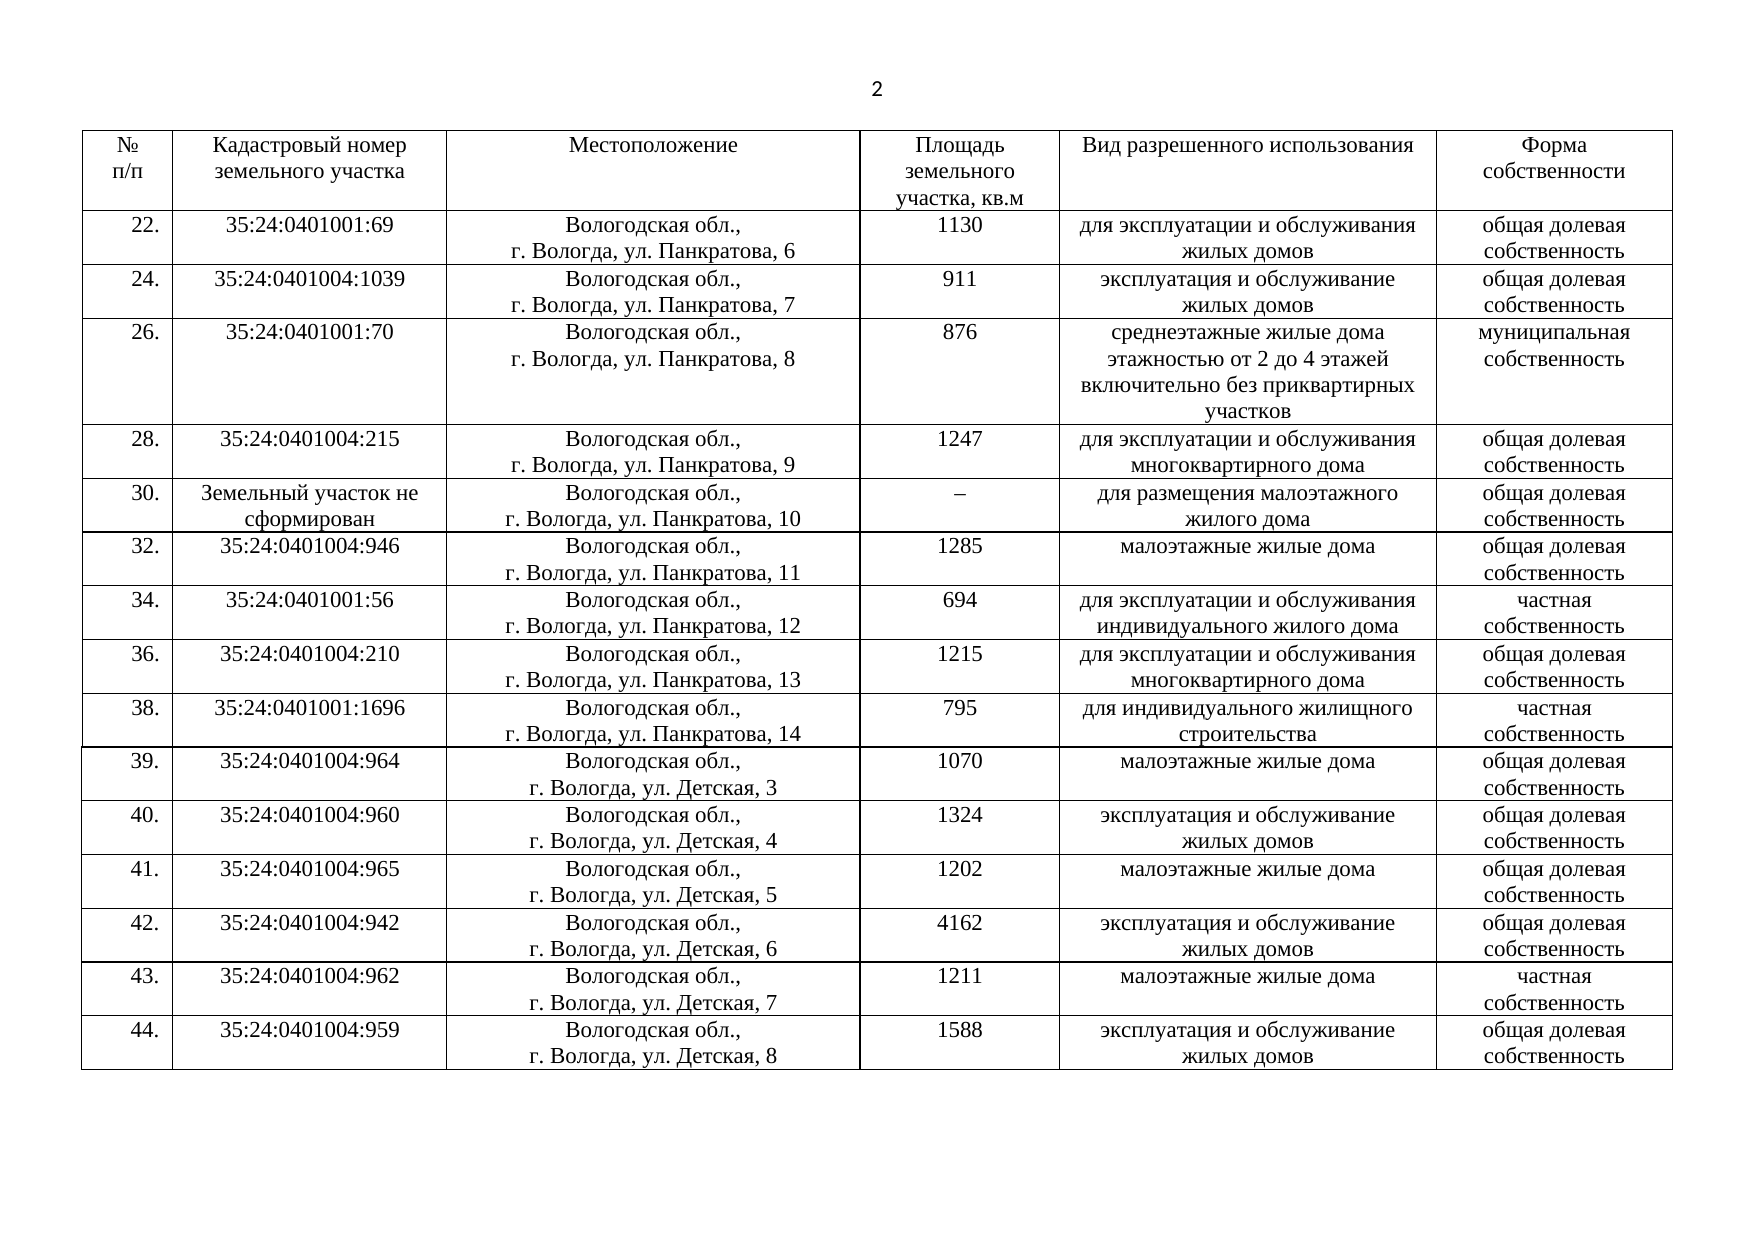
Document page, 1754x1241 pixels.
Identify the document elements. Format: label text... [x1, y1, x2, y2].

table_cell 1215 [861, 640, 1059, 693]
table_cell малоэтажные жилые дома [1060, 533, 1436, 585]
table_cell 35:24:0401004:215 [173, 425, 446, 478]
table_cell Вологодская обл., г. Вологда, ул. Детская, 5 [447, 855, 859, 908]
table_cell [82, 801, 172, 854]
table_cell Вологодская обл., г. Вологда, ул. Панкратова, 9 [447, 425, 859, 478]
table_cell 35:24:0401004:964 [173, 748, 446, 800]
table_cell [82, 748, 172, 800]
table_cell для эксплуатации и обслуживания многоквартирного дома [1060, 640, 1436, 693]
table_cell 35:24:0401004:965 [173, 855, 446, 908]
table_cell 911 [861, 265, 1059, 317]
table_cell [82, 855, 172, 908]
table_cell 1070 [861, 748, 1059, 800]
table_cell Вологодская обл., г. Вологда, ул. Панкратова, 6 [447, 211, 859, 264]
table_cell общая долевая собственность [1437, 748, 1672, 800]
table_cell общая долевая собственность [1437, 855, 1672, 908]
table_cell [1060, 211, 1436, 264]
table_cell среднеэтажные жилые дома этажностью от 2 до 4 этажей включительно без приквартирных участков [1060, 319, 1436, 424]
table_cell Вологодская обл., г. Вологда, ул. Детская, 4 [447, 801, 859, 854]
table_cell 35:24:0401001:70 [173, 319, 446, 424]
table_cell 4162 [861, 909, 1059, 961]
table_cell 1324 [861, 801, 1059, 854]
table_cell общая долевая собственность [1437, 479, 1672, 531]
table_cell частная собственность [1437, 963, 1672, 1015]
table_cell для индивидуального жилищного строительства [1060, 694, 1436, 746]
table_cell малоэтажные жилые дома [1060, 855, 1436, 908]
table_cell 1247 [861, 425, 1059, 478]
table_cell Вологодская обл., г. Вологда, ул. Панкратова, 7 [447, 265, 859, 317]
table_cell Вологодская обл., г. Вологда, ул. Детская, 6 [447, 909, 859, 961]
table_cell эксплуатация и обслуживание жилых домов [1060, 265, 1436, 317]
table_cell частная собственность [1437, 586, 1672, 639]
table_cell [83, 533, 172, 585]
table_cell эксплуатация и обслуживание жилых домов [1060, 909, 1436, 961]
table_cell Кадастровый номер земельного участка [173, 131, 446, 210]
table_cell Вологодская обл., г. Вологда, ул. Детская, 7 [447, 963, 859, 1015]
table_cell 694 [861, 586, 1059, 639]
table_cell 1202 [861, 855, 1059, 908]
table_cell муниципальная собственность [1437, 319, 1672, 424]
table_cell Вологодская обл., г. Вологда, ул. Панкратова, 14 [447, 694, 859, 746]
table_cell 876 [861, 319, 1059, 424]
table_cell 35:24:0401001:1696 [173, 694, 446, 746]
table_cell общая долевая собственность [1437, 425, 1672, 478]
table_cell 35:24:0401004:962 [173, 963, 446, 1015]
table_cell 1130 [861, 211, 1059, 264]
table_cell [83, 425, 172, 478]
table_cell Форма собственности [1437, 131, 1672, 210]
table_cell Вид разрешенного использования [1060, 131, 1436, 210]
table_cell Вологодская обл., г. Вологда, ул. Панкратова, 8 [447, 319, 859, 424]
table_cell Земельный участок не сформирован [173, 479, 446, 531]
table_cell общая долевая собственность [1437, 533, 1672, 585]
table_cell [83, 265, 172, 317]
table_cell [83, 479, 172, 531]
table_cell – [861, 479, 1059, 531]
table_cell 1211 [861, 963, 1059, 1015]
table_cell общая долевая собственность [1437, 909, 1672, 961]
table_cell Вологодская обл., г. Вологда, ул. Детская, 3 [447, 748, 859, 800]
table_cell 35:24:0401004:1039 [173, 265, 446, 317]
table_cell [83, 694, 172, 746]
table_cell Вологодская обл., г. Вологда, ул. Детская, 8 [447, 1016, 859, 1069]
table_cell эксплуатация и обслуживание жилых домов [1060, 1016, 1436, 1069]
table_cell общая долевая собственность [1437, 211, 1672, 264]
table_cell [83, 211, 172, 264]
table_cell 795 [861, 694, 1059, 746]
table_cell [83, 586, 172, 639]
table_cell общая долевая собственность [1437, 1016, 1672, 1069]
table_cell общая долевая собственность [1437, 801, 1672, 854]
table_cell Вологодская обл., г. Вологда, ул. Панкратова, 11 [447, 533, 859, 585]
table_cell 35:24:0401004:959 [173, 1016, 446, 1069]
table_cell 35:24:0401001:56 [173, 586, 446, 639]
table_cell Вологодская обл., г. Вологда, ул. Панкратова, 12 [447, 586, 859, 639]
table_cell Площадь земельного участка, кв.м [861, 131, 1059, 210]
table_cell малоэтажные жилые дома [1060, 963, 1436, 1015]
table_cell 35:24:0401004:960 [173, 801, 446, 854]
table_cell 35:24:0401004:942 [173, 909, 446, 961]
table_cell для эксплуатации и обслуживания индивидуального жилого дома [1060, 586, 1436, 639]
table_cell 1285 [861, 533, 1059, 585]
table_cell Вологодская обл., г. Вологда, ул. Панкратова, 10 [447, 479, 859, 531]
table_cell 35:24:0401004:946 [173, 533, 446, 585]
table_cell [83, 319, 172, 424]
table_cell [82, 963, 172, 1015]
table_cell [82, 909, 172, 961]
table_cell 35:24:0401001:69 [173, 211, 446, 264]
table_cell для эксплуатации и обслуживания многоквартирного дома [1060, 425, 1436, 478]
table_cell частная собственность [1437, 694, 1672, 746]
table_cell малоэтажные жилые дома [1060, 748, 1436, 800]
table_cell Вологодская обл., г. Вологда, ул. Панкратова, 13 [447, 640, 859, 693]
table_cell [83, 640, 172, 693]
table_cell № п/п [83, 131, 172, 210]
table_cell общая долевая собственность [1437, 640, 1672, 693]
table_cell [82, 1016, 172, 1069]
table_cell Местоположение [447, 131, 859, 210]
table_cell 35:24:0401004:210 [173, 640, 446, 693]
table_cell эксплуатация и обслуживание жилых домов [1060, 801, 1436, 854]
table_cell общая долевая собственность [1437, 265, 1672, 317]
table_cell для размещения малоэтажного жилого дома [1060, 479, 1436, 531]
table_cell 1588 [861, 1016, 1059, 1069]
